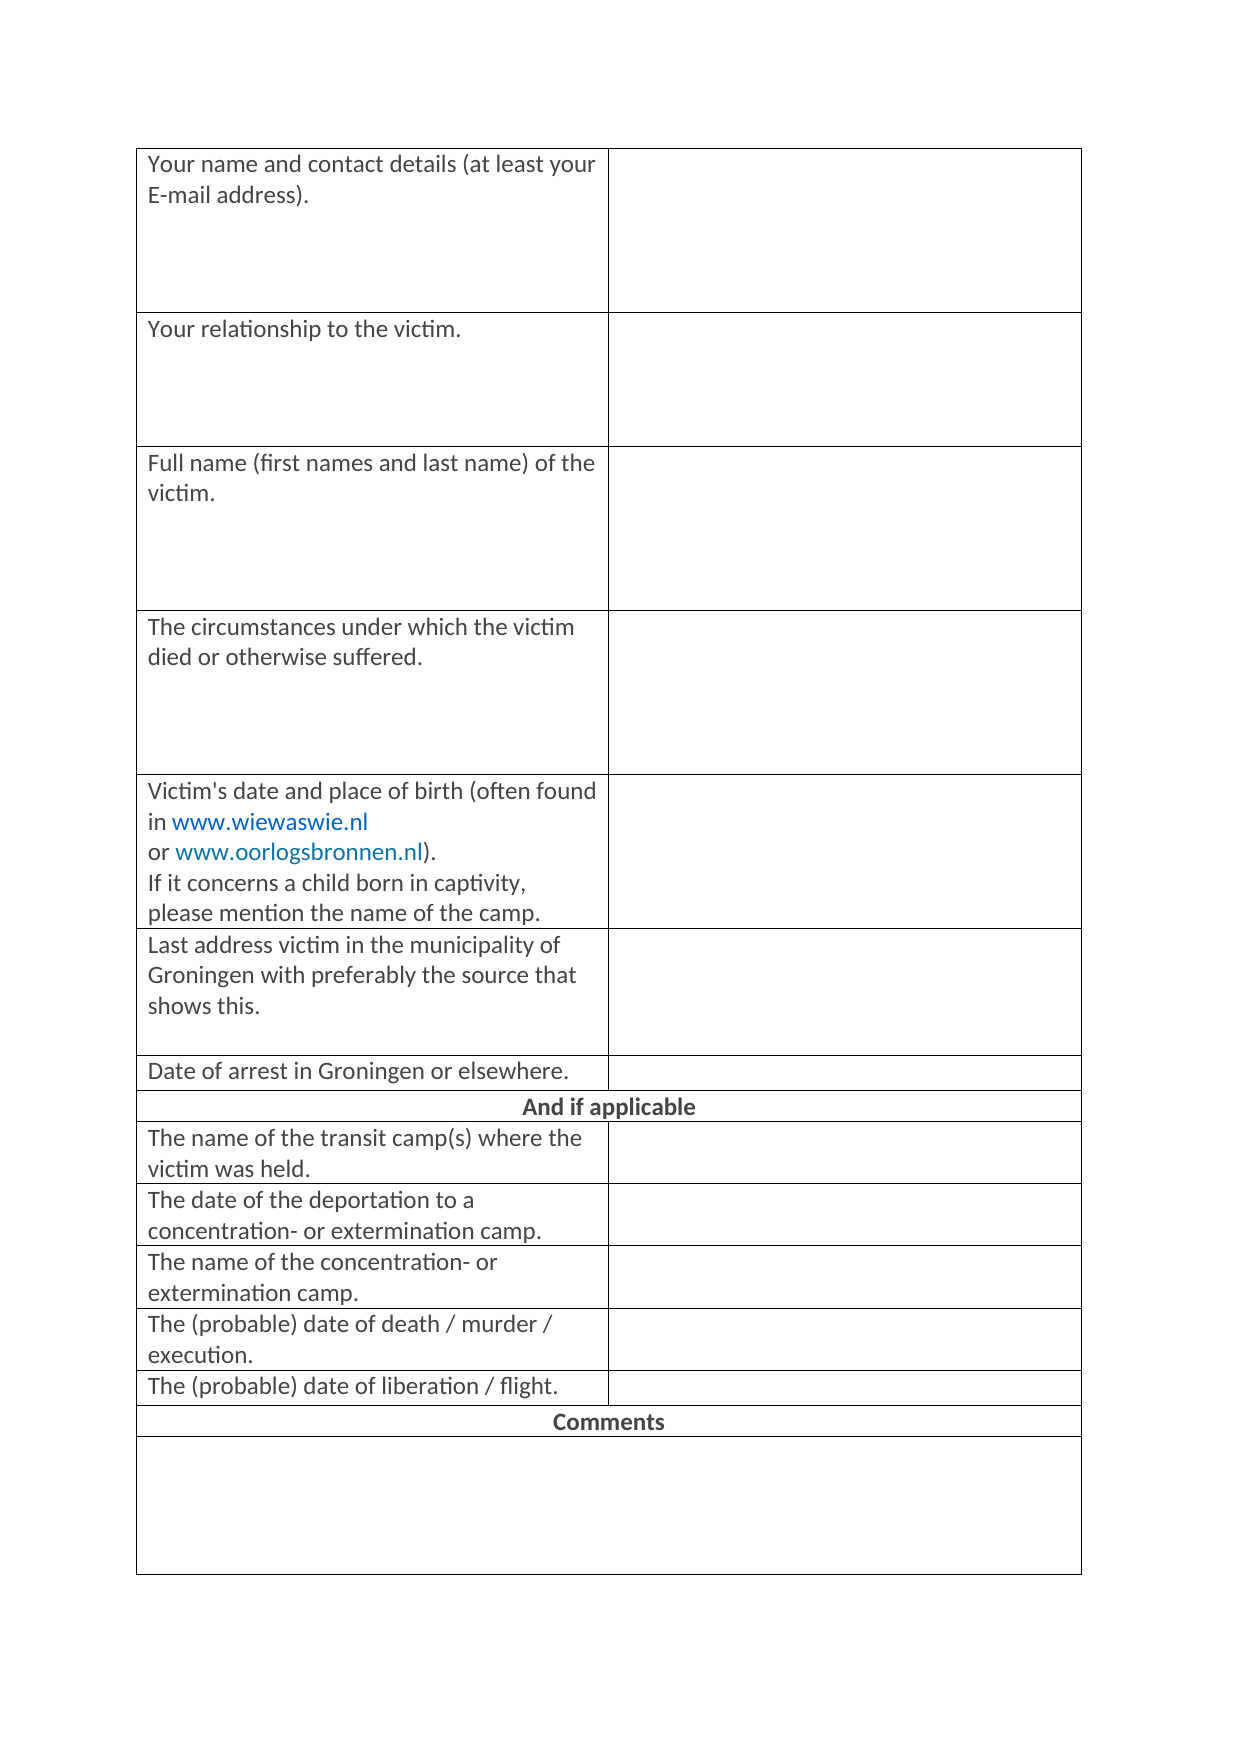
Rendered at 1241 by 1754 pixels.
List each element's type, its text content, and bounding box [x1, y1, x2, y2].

table_cell [609, 1056, 620, 1089]
table_cell Date of arrest in Groningen or elsewhere. [137, 1056, 608, 1089]
table_cell [609, 929, 1081, 1054]
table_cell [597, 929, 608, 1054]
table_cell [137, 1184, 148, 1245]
table_cell [1070, 1056, 1081, 1089]
table_header [609, 149, 1081, 312]
table_cell [609, 611, 1081, 774]
table_cell [609, 1184, 1081, 1245]
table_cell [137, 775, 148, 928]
table_cell [609, 1122, 1081, 1183]
table_cell [1070, 1437, 1081, 1573]
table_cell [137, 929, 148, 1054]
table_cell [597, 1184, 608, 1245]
table_cell [137, 1437, 148, 1573]
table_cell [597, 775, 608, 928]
table_cell [609, 1371, 620, 1404]
table_cell [609, 447, 1081, 610]
table_cell The (probable) date of liberation / flight. [137, 1371, 608, 1404]
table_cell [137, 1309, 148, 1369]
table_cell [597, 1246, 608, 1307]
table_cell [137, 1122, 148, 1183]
table_cell [609, 1246, 1081, 1307]
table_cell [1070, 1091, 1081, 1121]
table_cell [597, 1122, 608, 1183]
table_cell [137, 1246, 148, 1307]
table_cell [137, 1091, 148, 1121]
table_cell [609, 775, 1081, 928]
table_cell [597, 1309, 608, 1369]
table_cell [609, 313, 1081, 446]
table_cell [609, 1309, 1081, 1369]
table_cell [1070, 1371, 1081, 1404]
